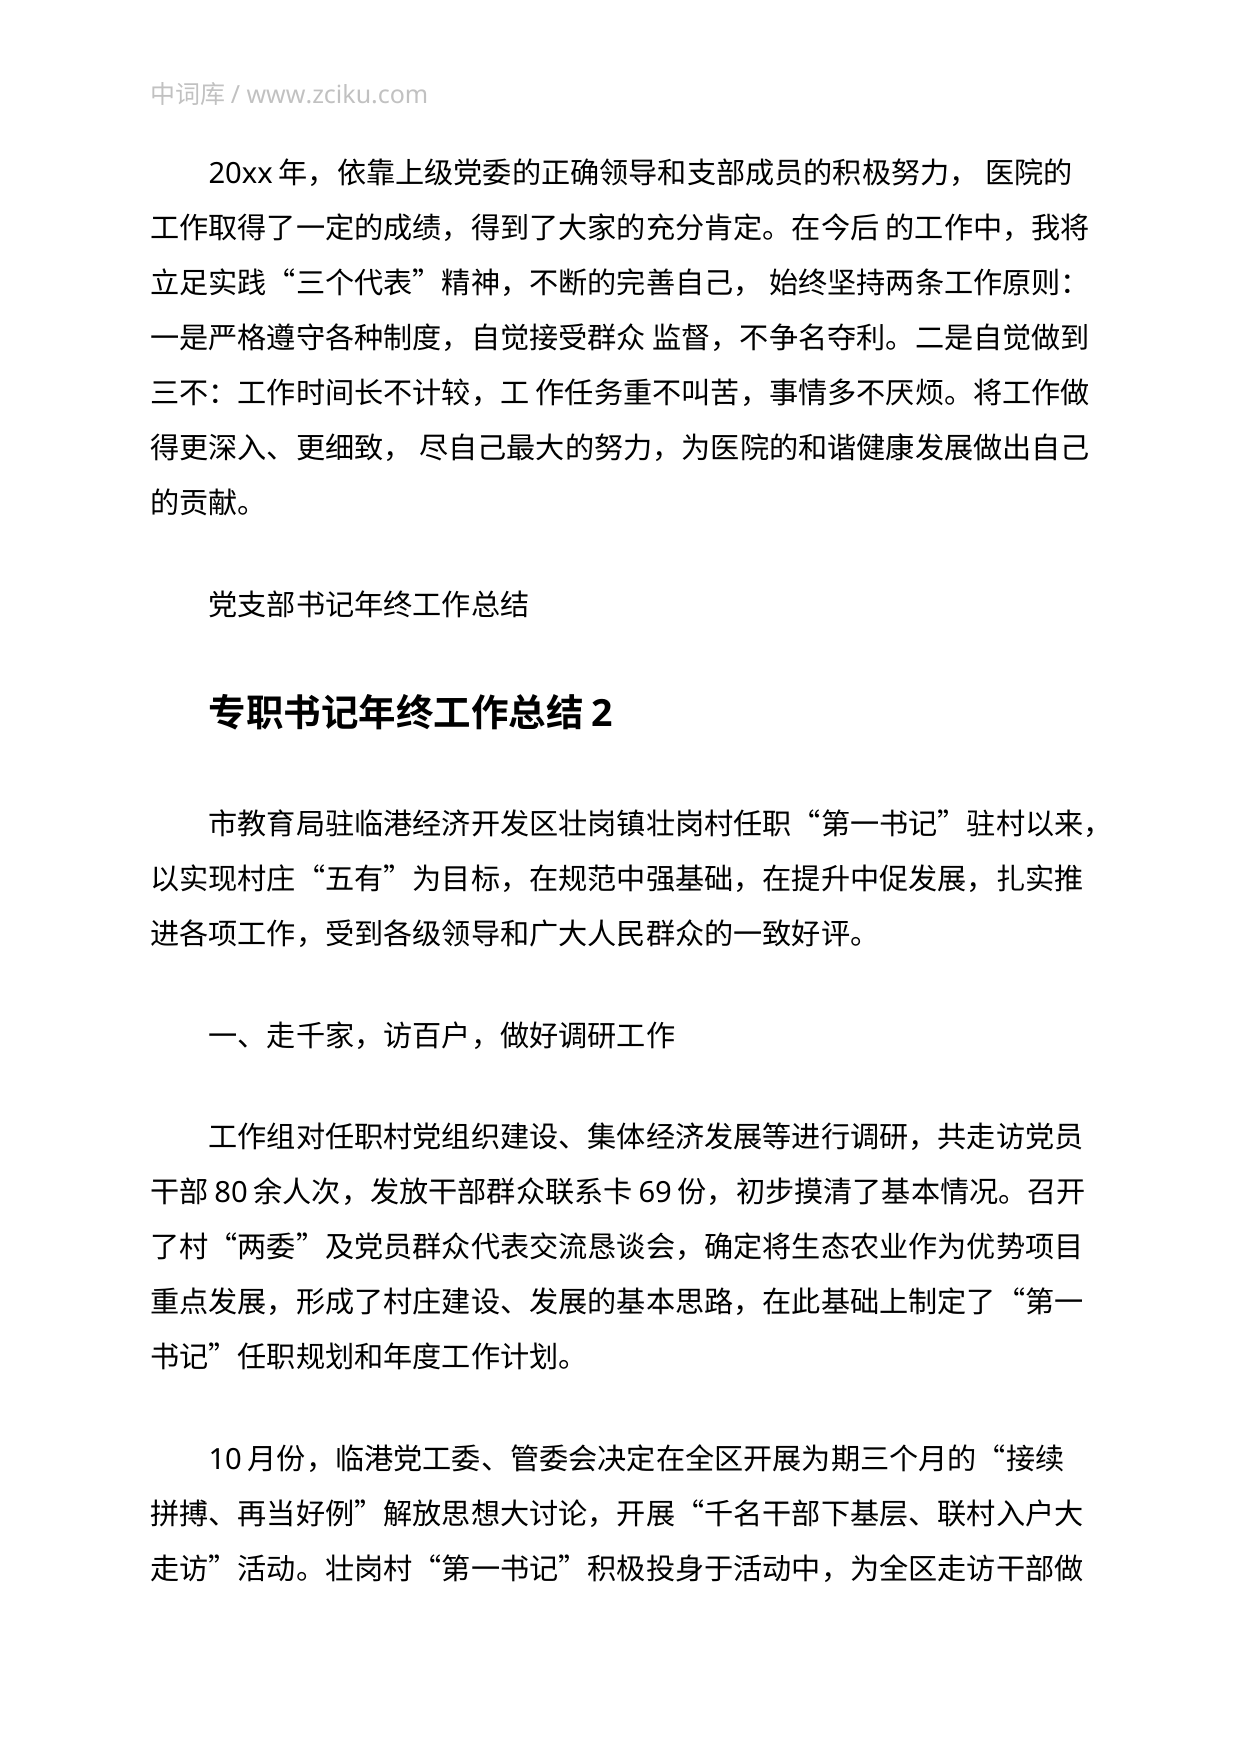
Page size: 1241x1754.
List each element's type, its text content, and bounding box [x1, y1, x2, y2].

text 党支部书记年终工作总结 [150, 581, 1090, 623]
text 一、走千家，访百户，做好调研工作 [150, 1012, 1090, 1054]
text 专职书记年终工作总结2 [150, 683, 1090, 737]
text 市教育局驻临港经济开发区壮岗镇壮岗村任职“第一书记”驻村以来，以实现村庄“五有”为目标，在规范中强基础，在提升中促发展，扎实推进各项工作，受到各级领导和广大人民群众的一致好评。 [150, 801, 1090, 953]
text 工作组对任职村党组织建设、集体经济发展等进行调研，共走访党员干部80余人次，发放干部群众联系卡69份，初步摸清了基本情况。召开了村“两委”及党员群众代表交流恳谈会，确定将生态农业作为优势项目重点发展，形成了村庄建设、发展的基本思路，在此基础上制定了“第一书记”任职规划和年度工作计划。 [150, 1114, 1090, 1376]
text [150, 1435, 1090, 1588]
text 20xx年，依靠上级党委的正确领导和支部成员的积极努力， 医院的工作取得了一定的成绩，得到了大家的充分肯定。在今后 的工作中，我将立足实践“三个代表”精神，不断的完善自己， 始终坚持两条工作原则：一是严格遵守各种制度，自觉接受群众 监督，不争名夺利。二是自觉做到三不：工作时间长不计较，工 作任务重不叫苦，事情多不厌烦。将工作做得更深入、更细致， 尽自己最大的努力，为医院的和谐健康发展做出自己的贡献。 [150, 150, 1090, 522]
